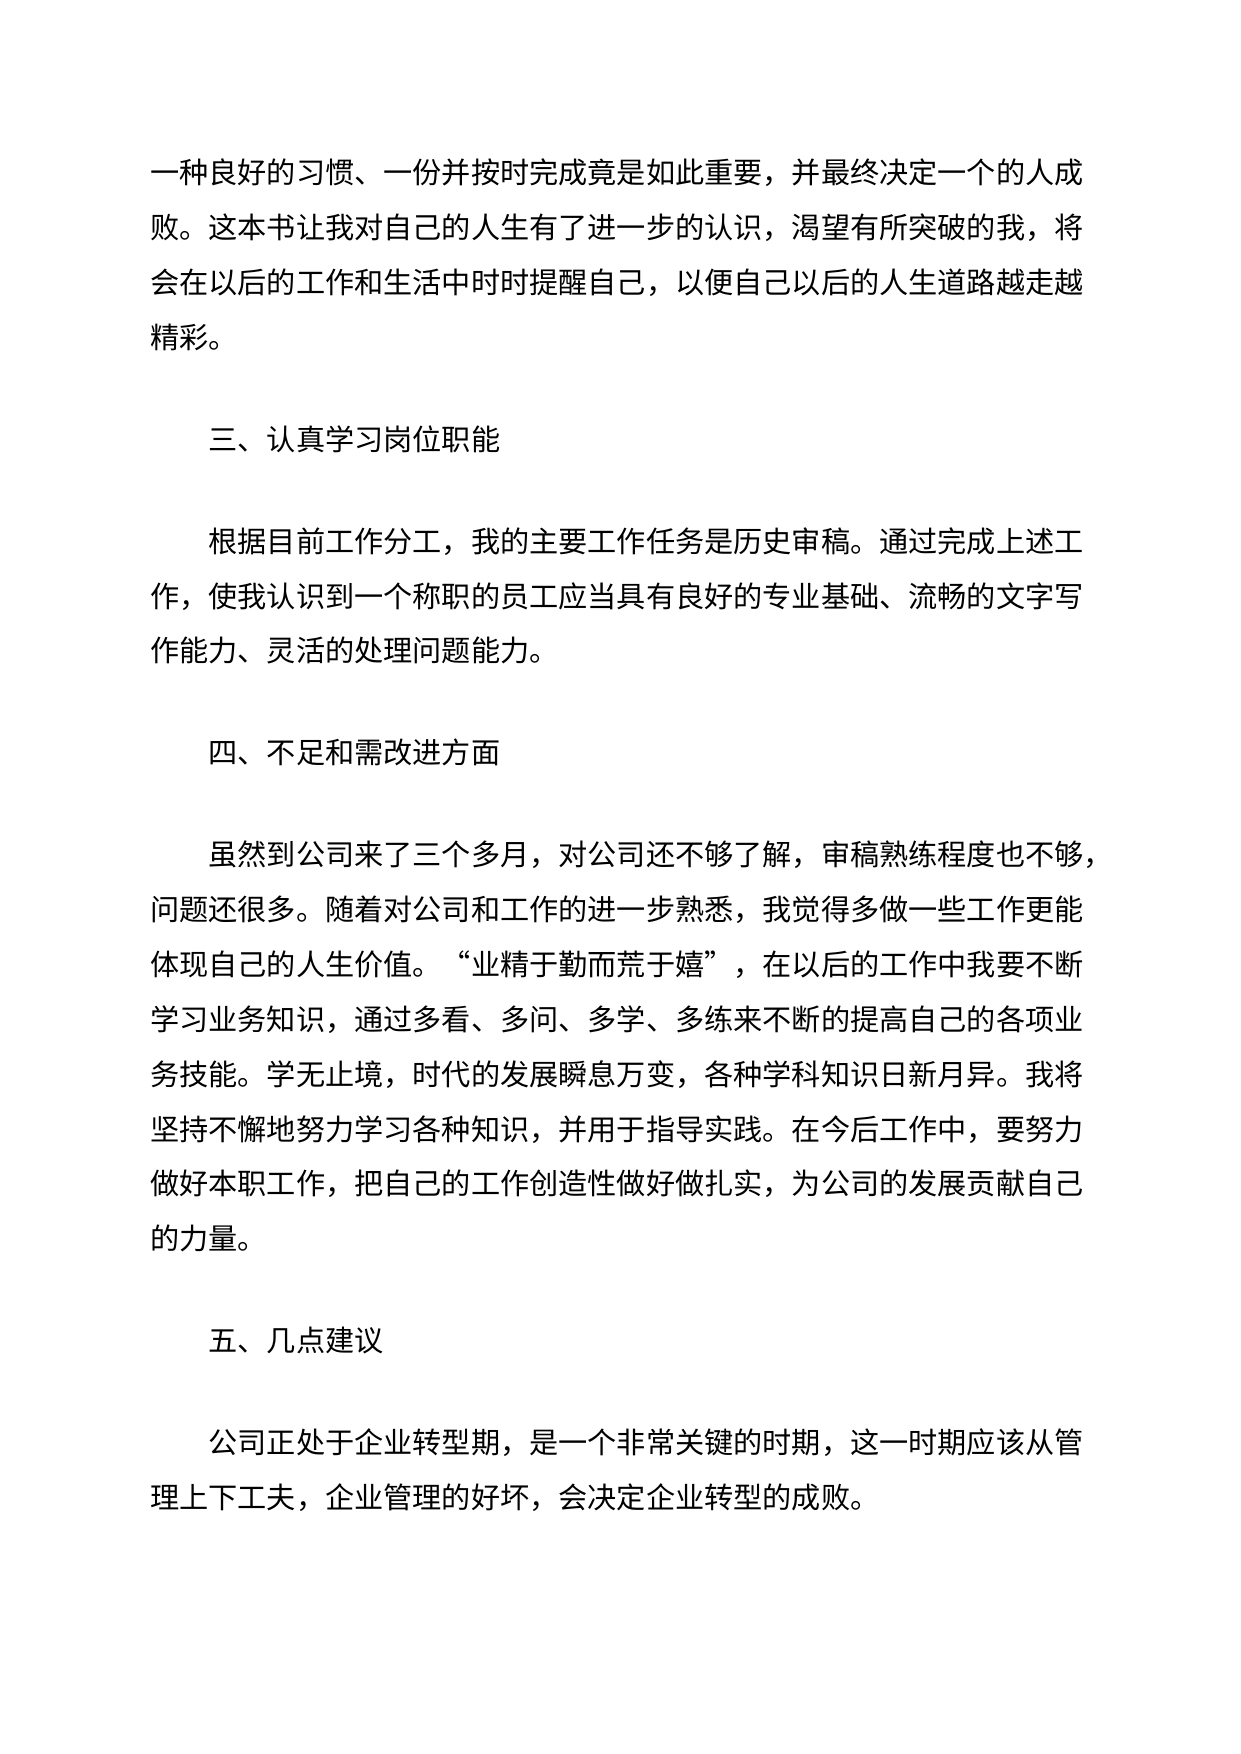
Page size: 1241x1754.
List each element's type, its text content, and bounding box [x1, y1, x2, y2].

text 公司正处于企业转型期，是一个非常关键的时期，这一时期应该从管理上下工夫，企业管理的好坏，会决定企业转型的成败。 [150, 1419, 1090, 1517]
text 四、不足和需改进方面 [150, 730, 1090, 772]
text 根据目前工作分工，我的主要工作任务是历史审稿。通过完成上述工作，使我认识到一个称职的员工应当具有良好的专业基础、流畅的文字写作能力、灵活的处理问题能力。 [150, 518, 1090, 670]
text 五、几点建议 [150, 1318, 1090, 1360]
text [150, 150, 1090, 357]
text 虽然到公司来了三个多月，对公司还不够了解，审稿熟练程度也不够，问题还很多。随着对公司和工作的进一步熟悉，我觉得多做一些工作更能体现自己的人生价值。“业精于勤而荒于嬉”，在以后的工作中我要不断学习业务知识，通过多看、多问、多学、多练来不断的提高自己的各项业务技能。学无止境，时代的发展瞬息万变，各种学科知识日新月异。我将坚持不懈地努力学习各种知识，并用于指导实践。在今后工作中，要努力做好本职工作，把自己的工作创造性做好做扎实，为公司的发展贡献自己的力量。 [150, 832, 1090, 1258]
text 三、认真学习岗位职能 [150, 416, 1090, 459]
